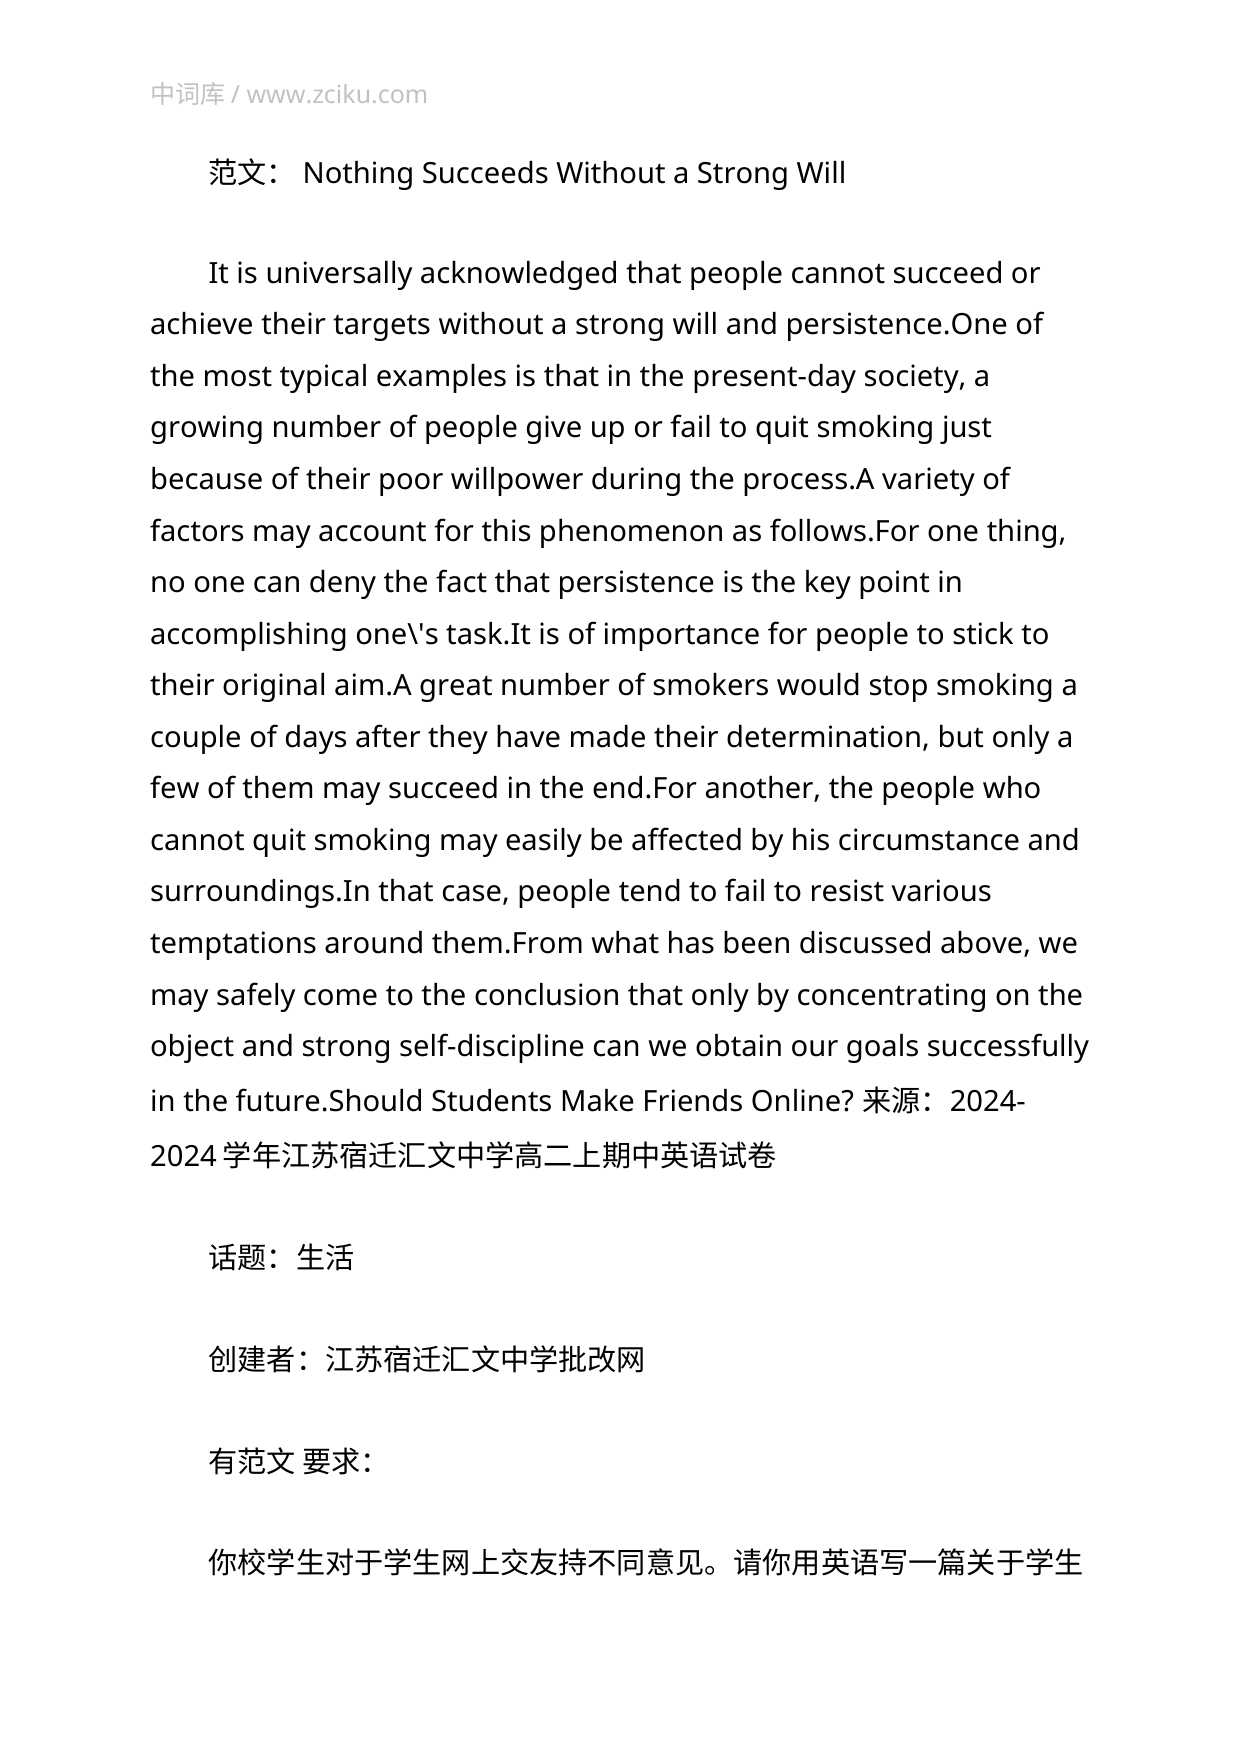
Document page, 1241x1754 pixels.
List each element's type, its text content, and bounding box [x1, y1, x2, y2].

text 有范文 要求： [150, 1438, 1090, 1481]
text 创建者：江苏宿迁汇文中学批改网 [150, 1336, 1090, 1379]
text 范文： Nothing Succeeds Without a Strong Will [150, 150, 1090, 192]
text 话题：生活 [150, 1235, 1090, 1277]
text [150, 1540, 1090, 1582]
text It is universally acknowledged that people cannot succeed or achieve their targets without a strong will and persistence.One of the most typical examples is that in the present-day society, a growing number of people give up or fail to quit smoking just because of their poor willpower during the process.A variety of factors may account for this phenomenon as follows.For one thing, no one can deny the fact that persistence is the key point in accomplishing one\'s task.It is of importance for people to stick to their original aim.A great number of smokers would stop smoking a couple of days after they have made their determination, but only a few of them may succeed in the end.For another, the people who cannot quit smoking may easily be affected by his circumstance and surroundings.In that case, people tend to fail to resist various temptations around them.From what has been discussed above, we may safely come to the conclusion that only by concentrating on the object and strong self-discipline can we obtain our goals successfully in the future.Should Students Make Friends Online? 来源：2024-2024学年江苏宿迁汇文中学高二上期中英语试卷 [150, 252, 1090, 1175]
